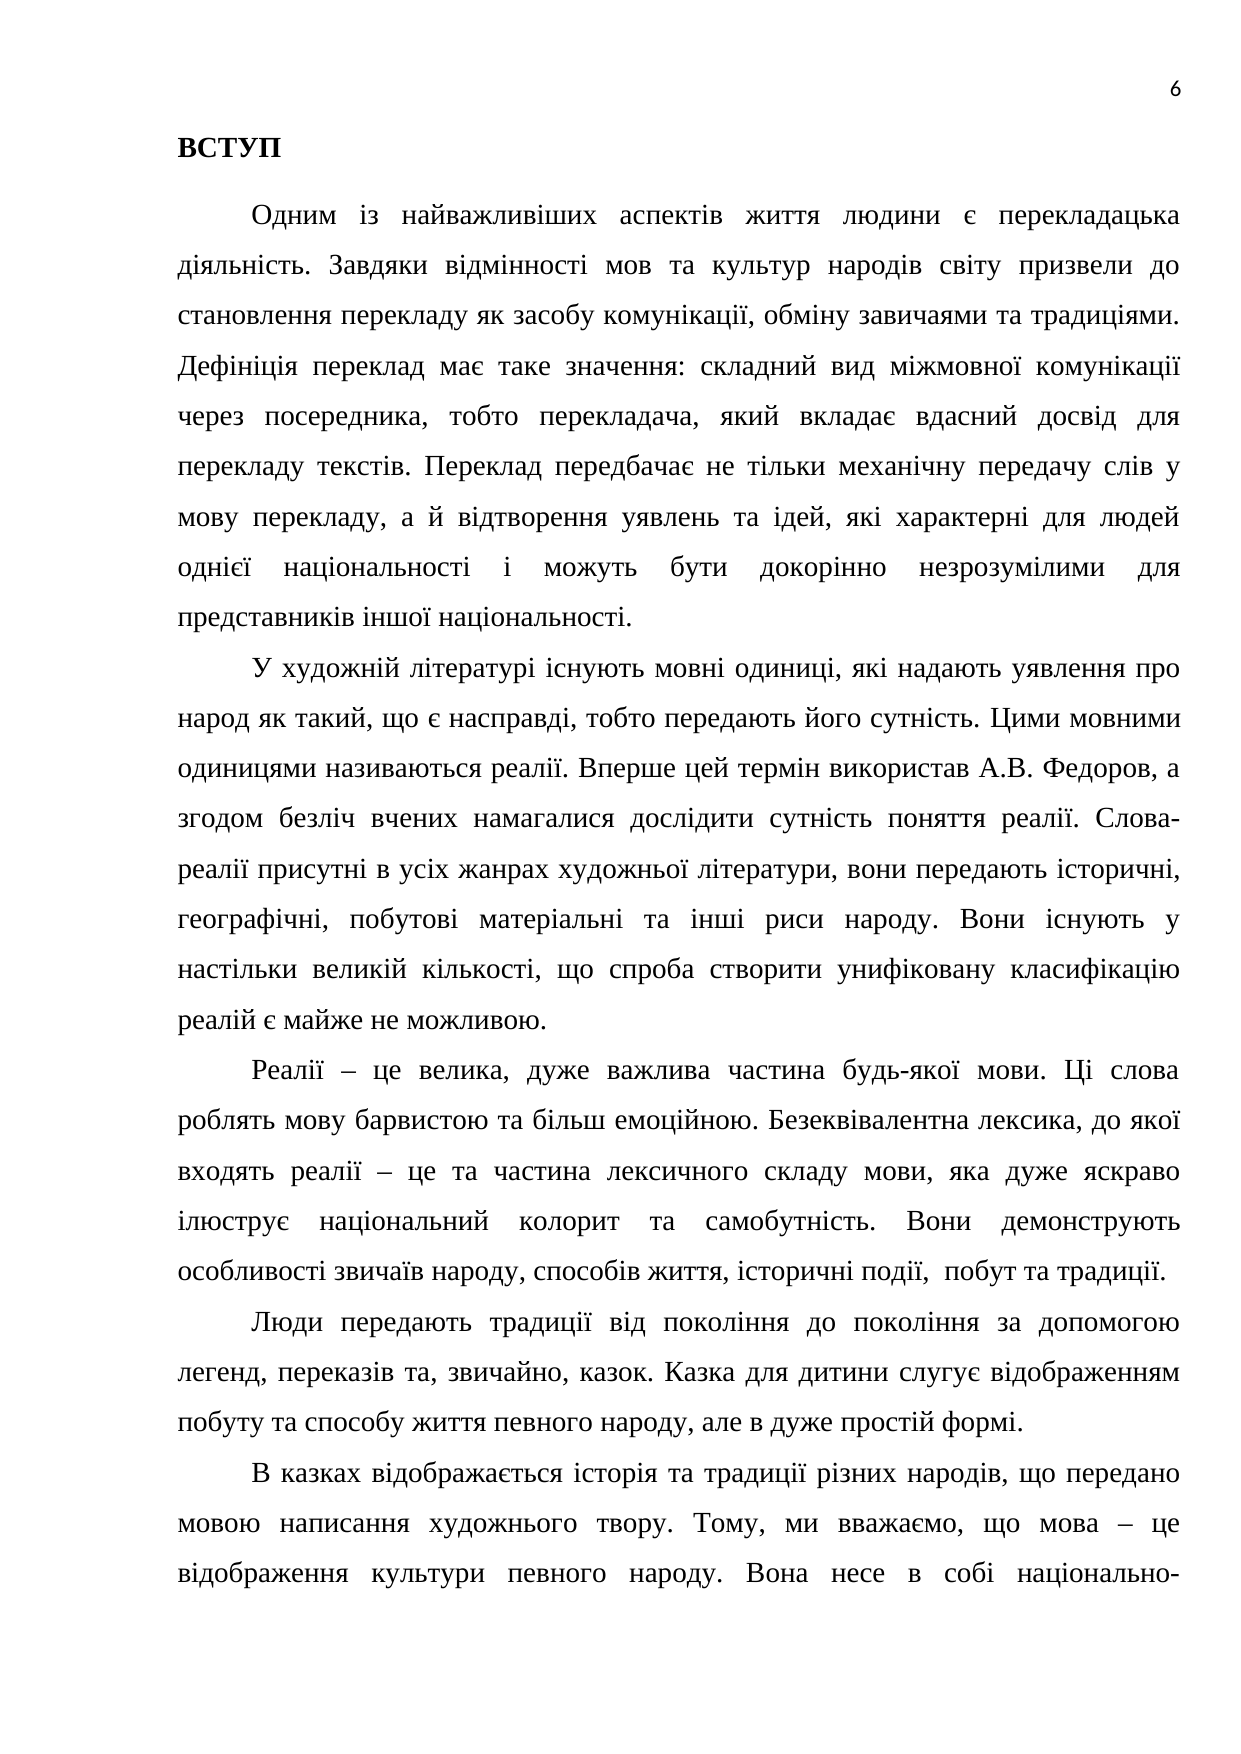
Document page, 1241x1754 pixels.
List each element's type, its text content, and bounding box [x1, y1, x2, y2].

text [177, 1455, 1181, 1589]
text Реалії – це велика, дуже важлива частина будь-якої мови. Ці слова роблять мову барвистою та більш емоційною. Безеквівалентна лексика, до якої входять реалії – це та частина лексичного складу мови, яка дуже яскраво ілюструє національний колорит та самобутність. Вони демонструють особливості звичаїв народу, способів життя, історичні події, побут та традиції. [177, 1052, 1181, 1287]
text ВСТУП [177, 130, 1181, 163]
text Одним із найважливіших аспектів життя людини є перекладацька діяльність. Завдяки відмінності мов та культур народів світу призвели до становлення перекладу як засобу комунікації, обміну завичаями та традиціями. Дефініція переклад має таке значення: складний вид міжмовної комунікації через посередника, тобто перекладача, який вкладає вдасний досвід для перекладу текстів. Переклад передбачає не тільки механічну передачу слів у мову перекладу, а й відтворення уявлень та ідей, які характерні для людей однієї національності і можуть бути докорінно незрозумілими для представників іншої національності. [177, 197, 1181, 633]
text У художній літературі існують мовні одиниці, які надають уявлення про народ як такий, що є насправді, тобто передають його сутність. Цими мовними одиницями називаються реалії. Вперше цей термін використав А.В. Федоров, а згодом безліч вчених намагалися дослідити сутність поняття реалії. Слова-реалії присутні в усіх жанрах художньої літератури, вони передають історичні, географічні, побутові матеріальні та інші риси народу. Вони існують у настільки великій кількості, що спроба створити унифіковану класифікацію реалій є майже не можливою. [177, 650, 1181, 1035]
text Люди передають традиції від покоління до покоління за допомогою легенд, переказів та, звичайно, казок. Казка для дитини слугує відображенням побуту та способу життя певного народу, але в дуже простій формі. [177, 1304, 1181, 1438]
